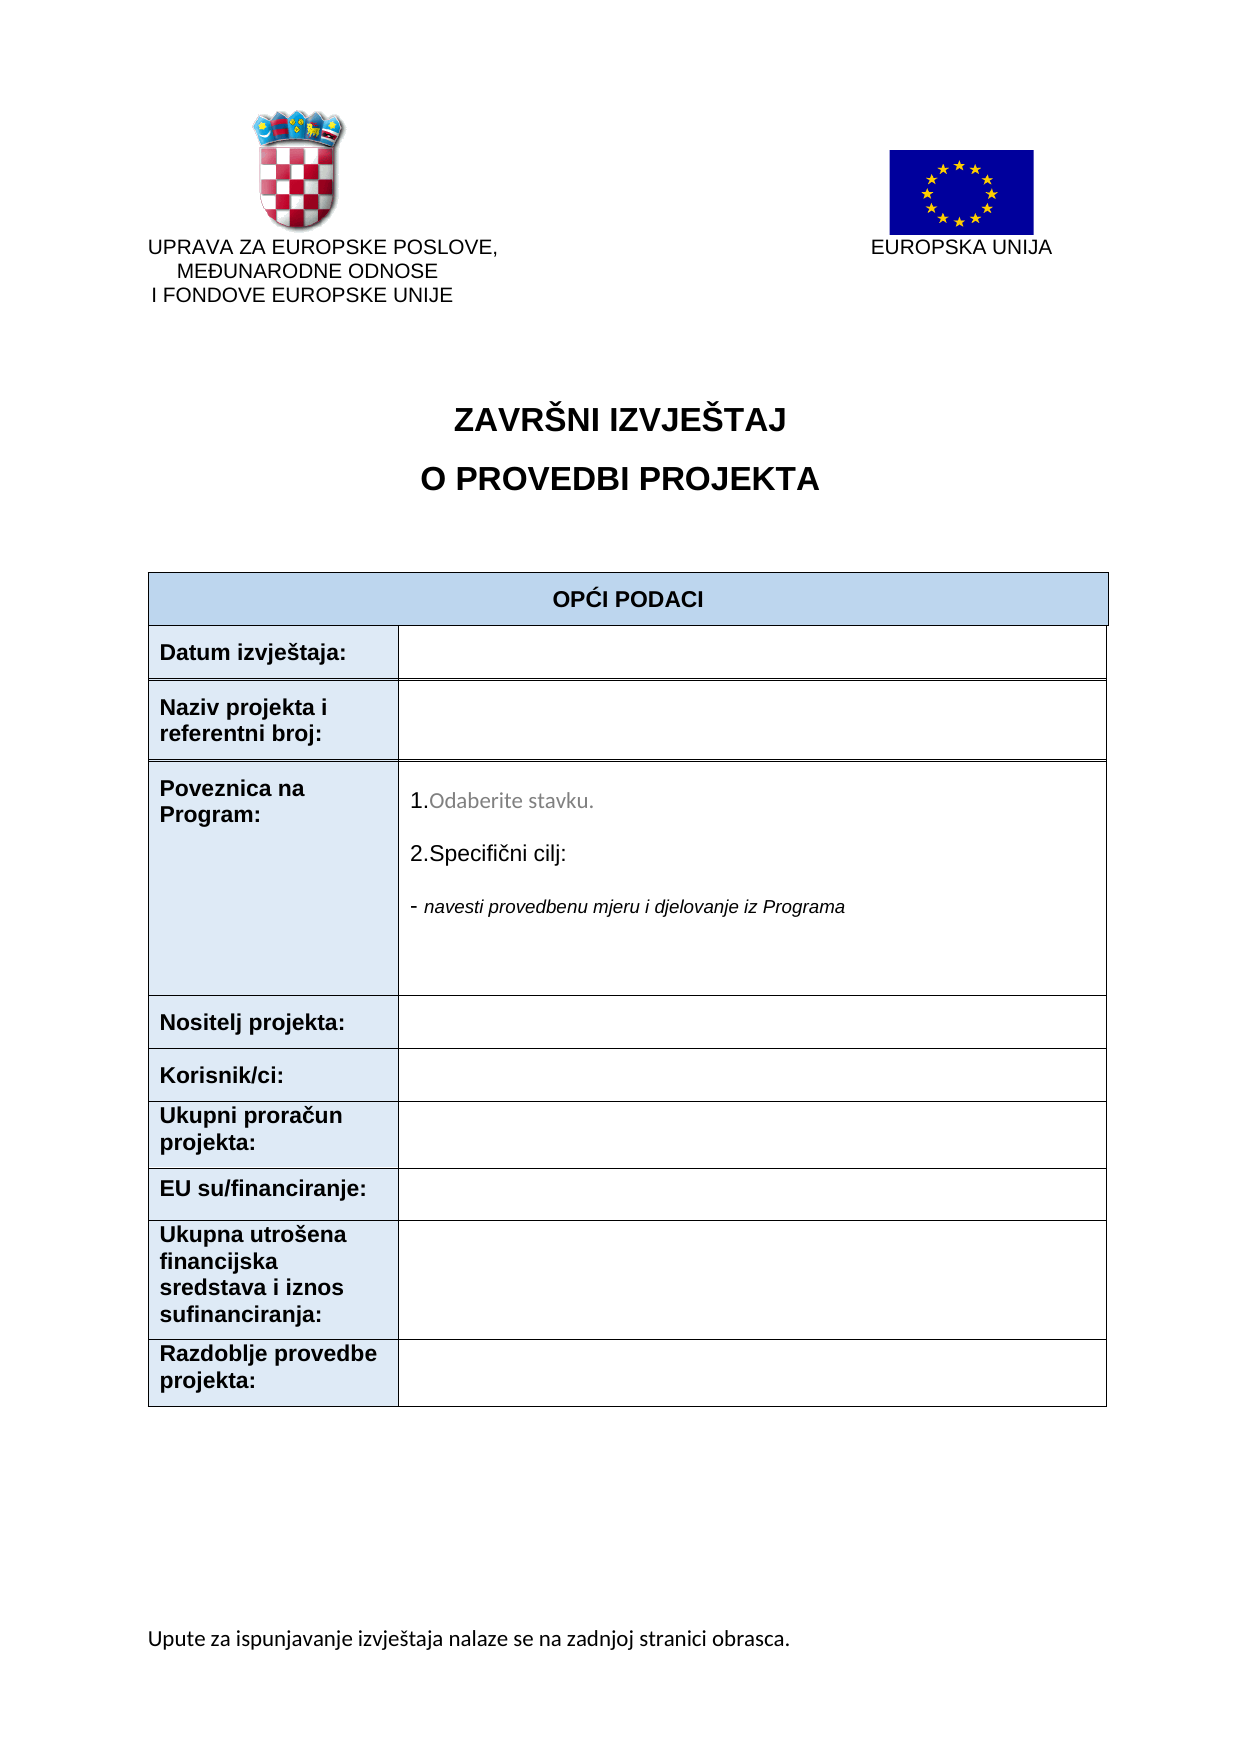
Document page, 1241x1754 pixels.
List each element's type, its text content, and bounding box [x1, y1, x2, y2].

table_cell Naziv projekta i referentni broj: [149, 681, 398, 759]
table_cell [399, 1221, 1106, 1339]
table_cell [399, 626, 1106, 678]
picture [889, 150, 1034, 235]
table_cell [399, 681, 1106, 759]
table_cell 1. 2.Specifični cilj: - navesti provedbenu mjeru i djelovanje iz Programa [399, 762, 1106, 995]
table_cell Ukupna utrošena financijska sredstava i iznos sufinanciranja: [149, 1221, 398, 1339]
text O PROVEDBI PROJEKTA [148, 459, 1093, 497]
table_cell [399, 1340, 1106, 1406]
picture [249, 103, 348, 235]
text ZAVRŠNI IZVJEŠTAJ [148, 399, 1093, 438]
table_header OPĆI PODACI [149, 573, 1108, 625]
table_cell Datum izvještaja: [149, 626, 398, 678]
table_cell [399, 1049, 1106, 1101]
table_cell [399, 1102, 1106, 1167]
table_cell [399, 1169, 1106, 1220]
table_cell Razdoblje provedbe projekta: [149, 1340, 398, 1406]
table_cell Ukupni proračun projekta: [149, 1102, 398, 1167]
table_cell Nositelj projekta: [149, 996, 398, 1048]
table_cell Korisnik/ci: [149, 1049, 398, 1101]
table_cell Poveznica na Program: [149, 762, 398, 995]
table_cell EU su/financiranje: [149, 1169, 398, 1220]
table_cell [399, 996, 1106, 1048]
